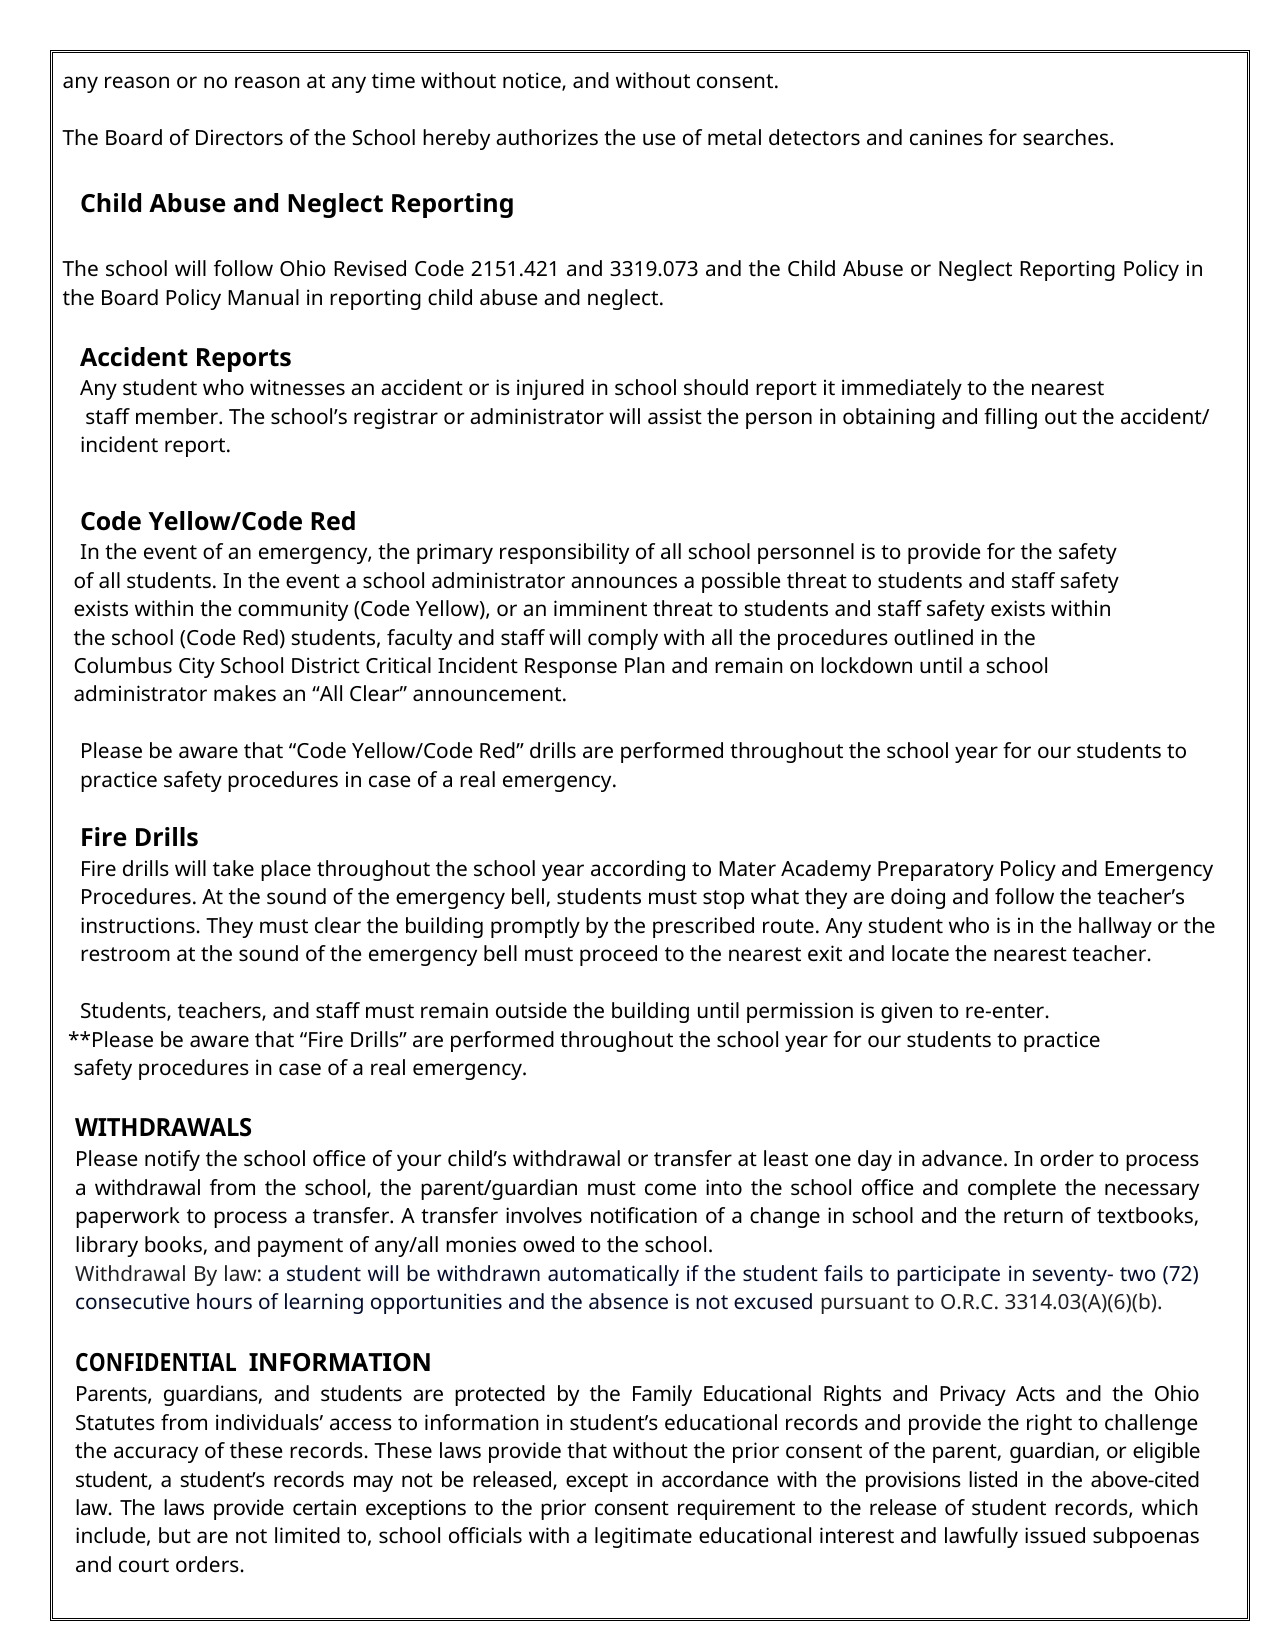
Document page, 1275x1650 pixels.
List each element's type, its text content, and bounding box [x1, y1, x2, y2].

text staff member. The school’s registrar or administrator will assist the person in obtaining and filling out the accident/ incident report. [80, 402, 1247, 459]
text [62, 67, 1247, 95]
text Fire drills will take place throughout the school year according to Mater Academy Preparatory Policy and Emergency Procedures. At the sound of the emergency bell, students must stop what they are doing and follow the teacher’s instructions. They must clear the building promptly by the prescribed route. Any student who is in the hallway or the restroom at the sound of the emergency bell must proceed to the nearest exit and locate the nearest teacher. [80, 854, 1231, 968]
text Any student who witnesses an accident or is injured in school should report it immediately to the nearest [80, 373, 1247, 402]
text of all students. In the event a school administrator announces a possible threat to students and staff safety [62, 566, 1231, 594]
text Columbus City School District Critical Incident Response Plan and remain on lockdown until a school [62, 651, 1231, 679]
text safety procedures in case of a real emergency. [62, 1053, 1247, 1082]
subtitle WITHDRAWALS [75, 1110, 1247, 1144]
text Code Yellow/Code Red [80, 503, 1247, 537]
text Parents, guardians, and students are protected by the Family Educational Rights and Privacy Acts and the Ohio Statutes from individuals’ access to information in student’s educational records and provide the right to challenge the accuracy of these records. These laws provide that without the prior consent of the parent, guardian, or eligible student, a student’s records may not be released, except in accordance with the provisions listed in the above-cited law. The laws provide certain exceptions to the prior consent requirement to the release of student records, which include, but are not limited to, school officials with a legitimate educational interest and lawfully issued subpoenas and court orders. [75, 1379, 1200, 1578]
text the school (Code Red) students, faculty and staff will comply with all the procedures outlined in the [62, 623, 1231, 651]
text administrator makes an “All Clear” announcement. [62, 679, 1231, 708]
text **Please be aware that “Fire Drills” are performed throughout the school year for our students to practice [62, 1025, 1247, 1053]
text Please notify the school office of your child’s withdrawal or transfer at least one day in advance. In order to process a withdrawal from the school, the parent/guardian must come into the school office and complete the necessary paperwork to process a transfer. A transfer involves notification of a change in school and the return of textbooks, library books, and payment of any/all monies owed to the school. [75, 1144, 1200, 1258]
text Child Abuse and Neglect Reporting [80, 186, 1247, 220]
subtitle CONFIDENTIAL INFORMATION [75, 1345, 1247, 1379]
text Please be aware that “Code Yellow/Code Red” drills are performed throughout the school year for our students to practice safety procedures in case of a real emergency. [80, 736, 1231, 793]
text Students, teachers, and staff must remain outside the building until permission is given to re-enter. [80, 996, 1247, 1025]
text exists within the community (Code Yellow), or an imminent threat to students and staff safety exists within [62, 594, 1231, 623]
text The Board of Directors of the School hereby authorizes the use of metal detectors and canines for searches. [62, 123, 1247, 152]
text Accident Reports [80, 339, 1247, 373]
text The school will follow Ohio Revised Code 2151.421 and 3319.073 and the Child Abuse or Neglect Reporting Policy in the Board Policy Manual in reporting child abuse and neglect. [62, 254, 1206, 311]
text Fire Drills [80, 820, 1247, 854]
text Withdrawal By law: a student will be withdrawn automatically if the student fails to participate in seventy- two (72) consecutive hours of learning opportunities and the absence is not excused pursuant to O.R.C. 3314.03(A)(6)(b). [75, 1259, 1200, 1316]
text In the event of an emergency, the primary responsibility of all school personnel is to provide for the safety [80, 537, 1231, 566]
